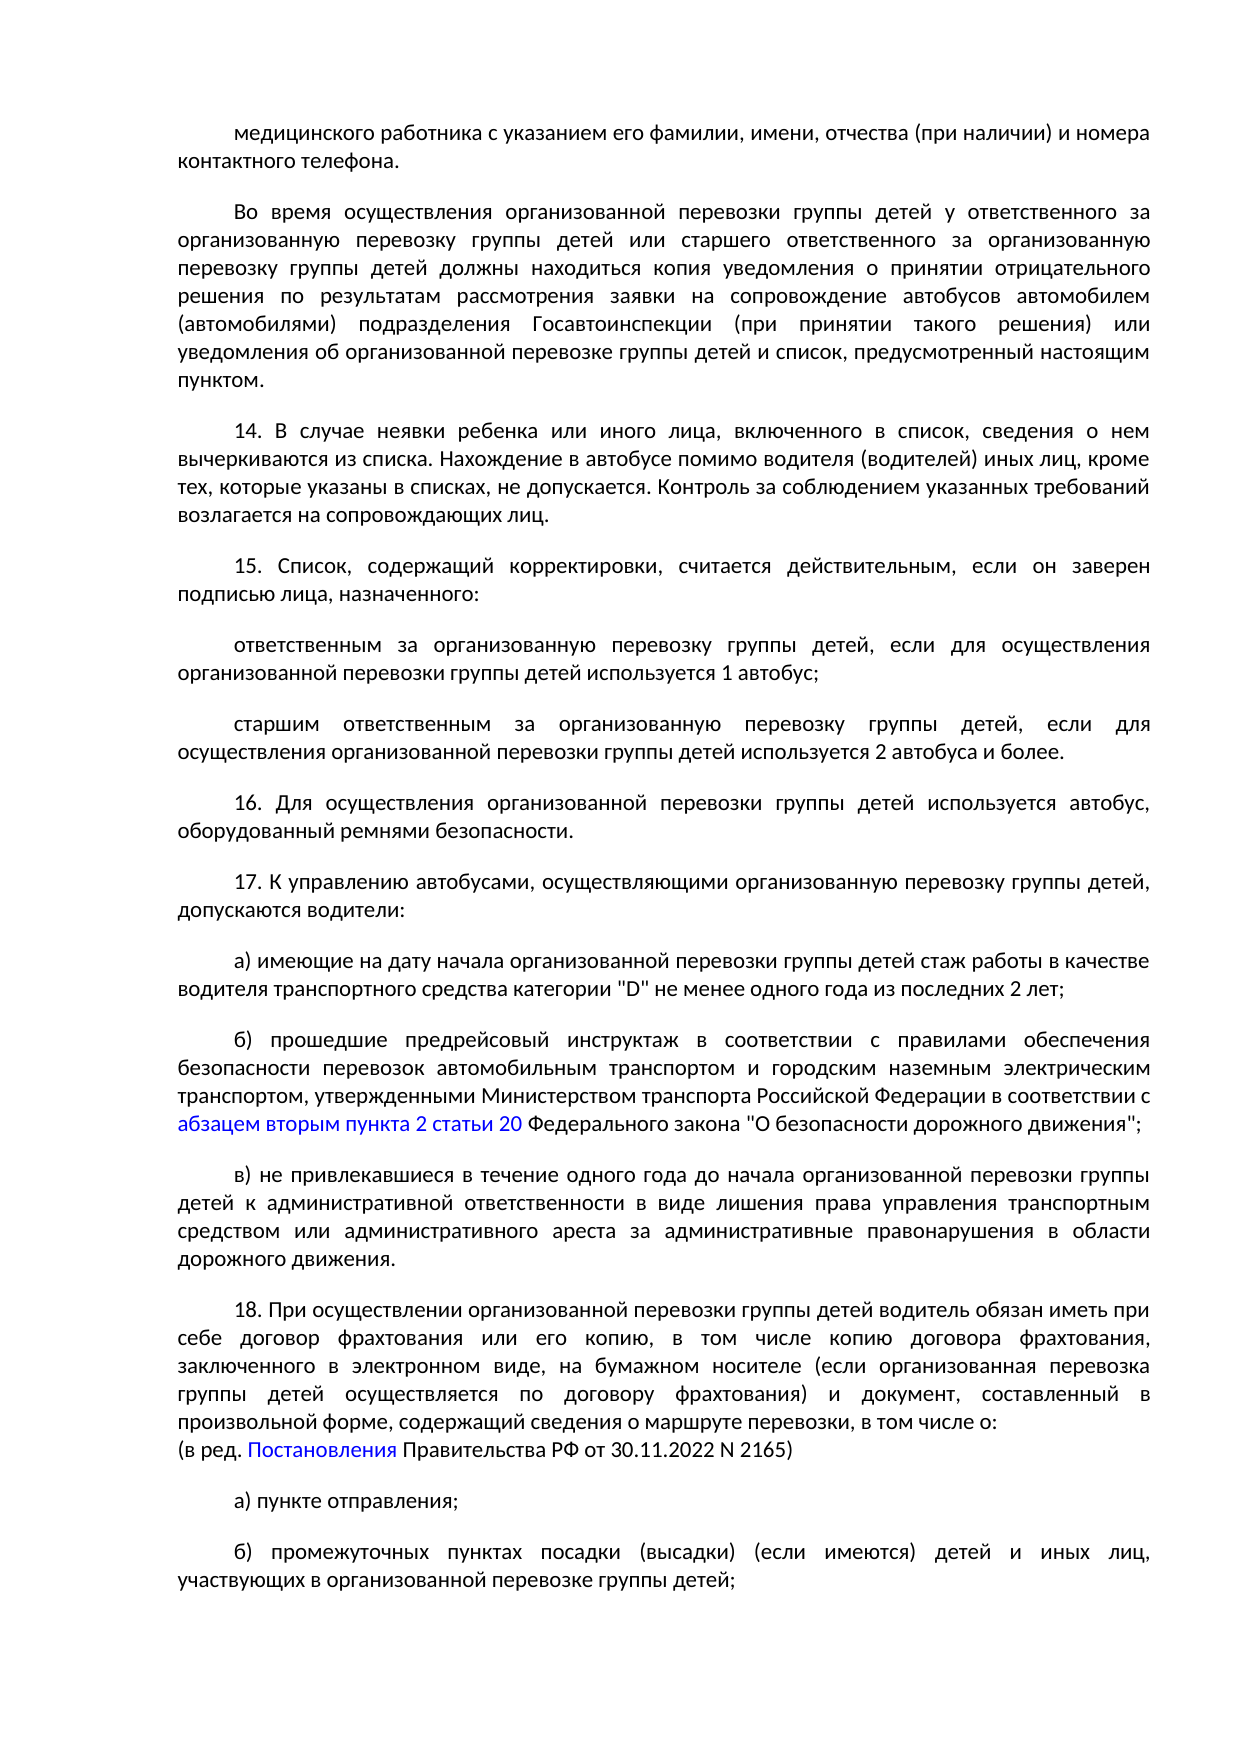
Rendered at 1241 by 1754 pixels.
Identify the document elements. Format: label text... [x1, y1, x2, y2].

text Во время осуществления организованной перевозки группы детей у ответственного за организованную перевозку группы детей или старшего ответственного за организованную перевозку группы детей должны находиться копия уведомления о принятии отрицательного решения по результатам рассмотрения заявки на сопровождение автобусов автомобилем (автомобилями) подразделения Госавтоинспекции (при принятии такого решения) или уведомления об организованной перевозке группы детей и список, предусмотренный настоящим пунктом. [177, 197, 1152, 393]
text 18. При осуществлении организованной перевозки группы детей водитель обязан иметь при себе договор фрахтования или его копию, в том числе копию договора фрахтования, заключенного в электронном виде, на бумажном носителе (если организованная перевозка группы детей осуществляется по договору фрахтования) и документ, составленный в произвольной форме, содержащий сведения о маршруте перевозки, в том числе о: [177, 1295, 1152, 1435]
text 17. К управлению автобусами, осуществляющими организованную перевозку группы детей, допускаются водители: [177, 867, 1152, 923]
text (в ред. Постановления Правительства РФ от 30.11.2022 N 2165) [177, 1435, 1152, 1463]
text медицинского работника с указанием его фамилии, имени, отчества (при наличии) и номера контактного телефона. [177, 118, 1152, 174]
text а) пункте отправления; [177, 1486, 1152, 1514]
text а) имеющие на дату начала организованной перевозки группы детей стаж работы в качестве водителя транспортного средства категории "D" не менее одного года из последних 2 лет; [177, 946, 1152, 1002]
text б) промежуточных пунктах посадки (высадки) (если имеются) детей и иных лиц, участвующих в организованной перевозке группы детей; [177, 1537, 1152, 1593]
text 14. В случае неявки ребенка или иного лица, включенного в список, сведения о нем вычеркиваются из списка. Нахождение в автобусе помимо водителя (водителей) иных лиц, кроме тех, которые указаны в списках, не допускается. Контроль за соблюдением указанных требований возлагается на сопровождающих лиц. [177, 416, 1152, 528]
text 16. Для осуществления организованной перевозки группы детей используется автобус, оборудованный ремнями безопасности. [177, 788, 1152, 844]
text старшим ответственным за организованную перевозку группы детей, если для осуществления организованной перевозки группы детей используется 2 автобуса и более. [177, 709, 1152, 765]
text в) не привлекавшиеся в течение одного года до начала организованной перевозки группы детей к административной ответственности в виде лишения права управления транспортным средством или административного ареста за административные правонарушения в области дорожного движения. [177, 1160, 1152, 1272]
text 15. Список, содержащий корректировки, считается действительным, если он заверен подписью лица, назначенного: [177, 551, 1152, 607]
text ответственным за организованную перевозку группы детей, если для осуществления организованной перевозки группы детей используется 1 автобус; [177, 630, 1152, 686]
text б) прошедшие предрейсовый инструктаж в соответствии с правилами обеспечения безопасности перевозок автомобильным транспортом и городским наземным электрическим транспортом, утвержденными Министерством транспорта Российской Федерации в соответствии с абзацем вторым пункта 2 статьи 20 Федерального закона "О безопасности дорожного движения"; [177, 1025, 1152, 1137]
